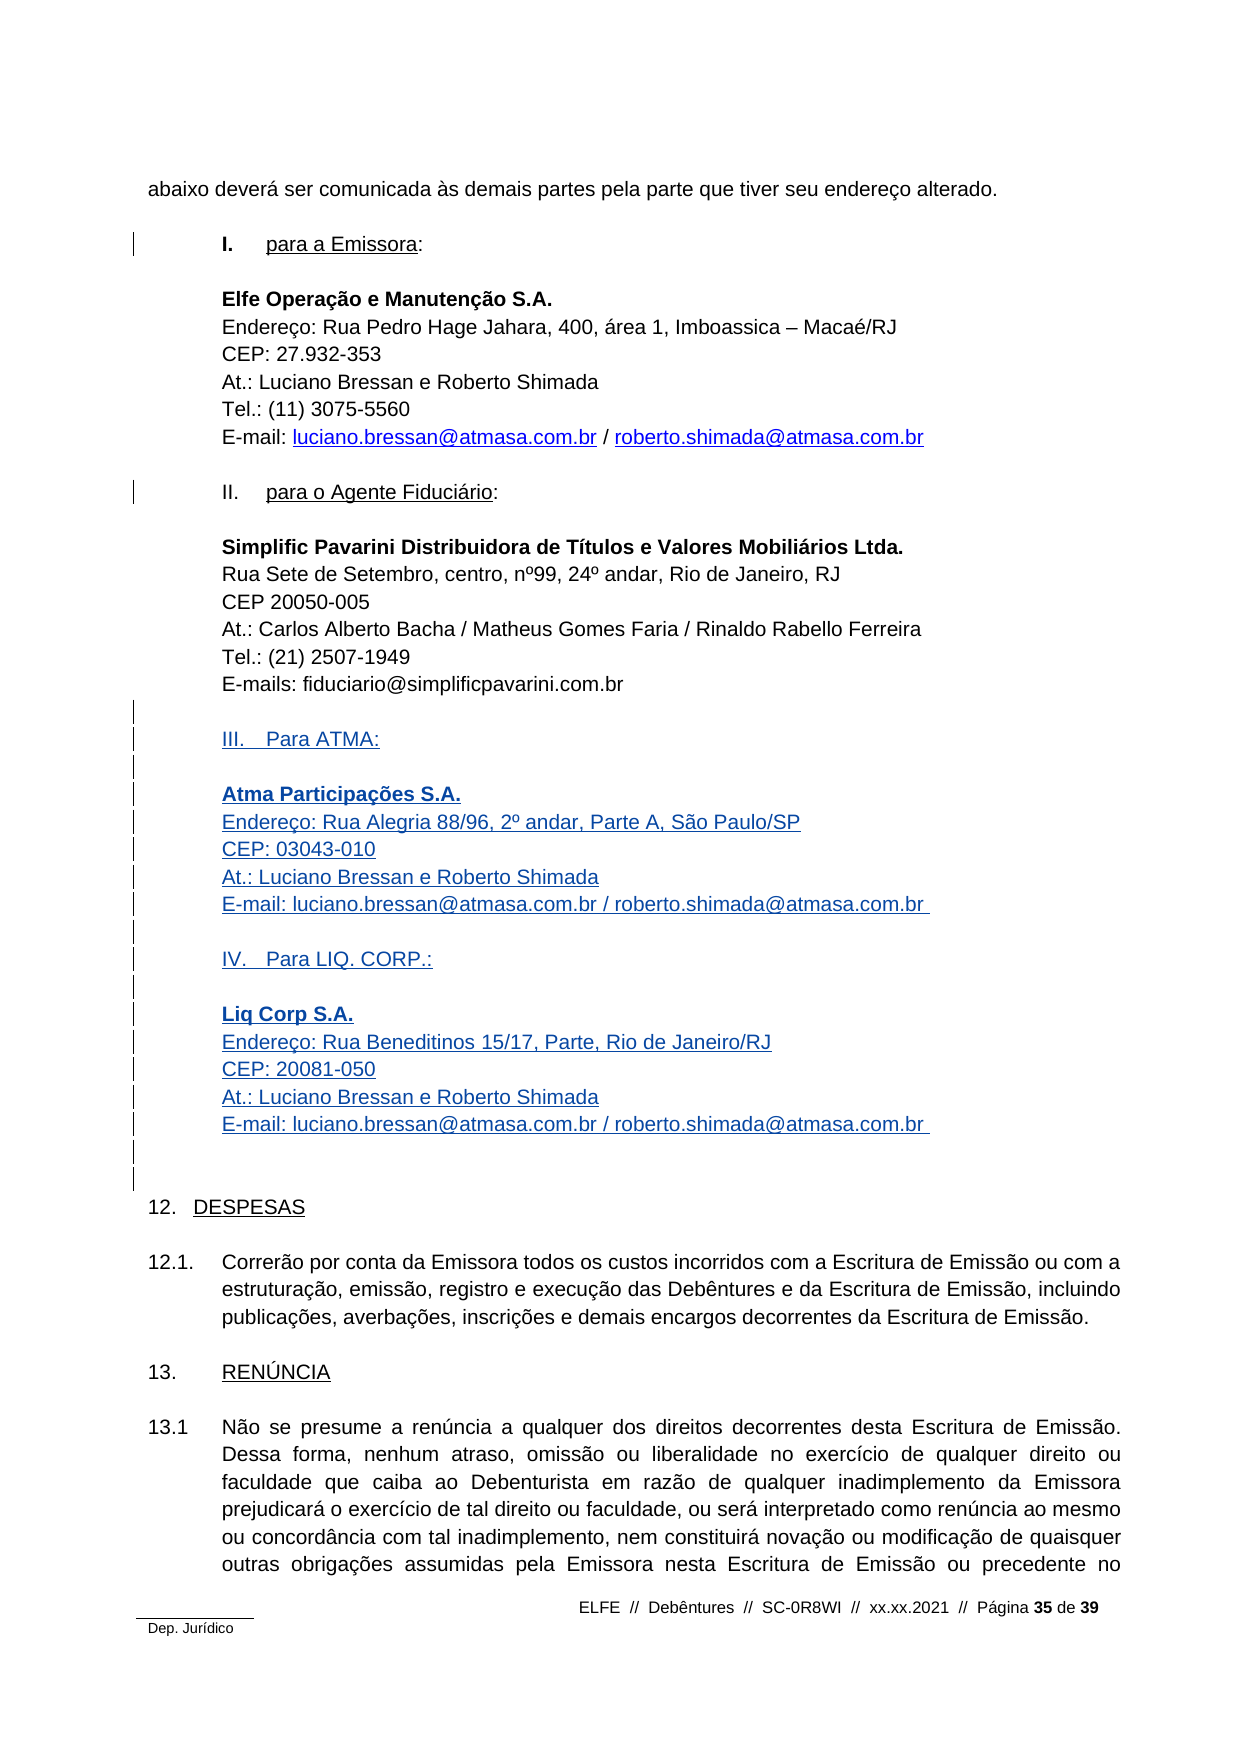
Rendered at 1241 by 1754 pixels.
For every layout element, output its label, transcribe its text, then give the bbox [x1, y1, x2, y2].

text E-mails: fiduciario@simplificpavarini.com.br [222, 672, 1122, 696]
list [148, 1415, 1122, 1576]
list Endereço: Rua Pedro Hage Jahara, 400, área 1, Imboassica – Macaé/RJ [222, 315, 1122, 339]
list RENÚNCIA [148, 1360, 1122, 1384]
list para o Agente Fiduciário: [222, 480, 1122, 504]
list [148, 177, 1122, 201]
list para a Emissora: [222, 232, 1122, 256]
list Tel.: (11) 3075-5560 [222, 397, 1122, 421]
text Tel.: (21) 2507-1949 [222, 645, 1122, 669]
text At.: Carlos Alberto Bacha / Matheus Gomes Faria / Rinaldo Rabello Ferreira [222, 617, 1122, 641]
list E-mail: luciano.bressan@atmasa.com.br / roberto.shimada@atmasa.com.br [222, 425, 1122, 449]
list Elfe Operação e Manutenção S.A. [222, 287, 1122, 311]
list CEP: 27.932-353 [222, 342, 1122, 366]
text CEP 20050-005 [222, 590, 1122, 614]
list 12.1. Correrão por conta da Emissora todos os custos incorridos com a Escritura de Emissão ou com a estruturação, emissão, registro e execução das Debêntures e da Escritura de Emissão, incluindo publicações, averbações, inscrições e demais encargos decorrentes da Escritura de Emissão. [148, 1250, 1122, 1329]
list DESPESAS [148, 1195, 1122, 1219]
text Rua Sete de Setembro, centro, nº99, 24º andar, Rio de Janeiro, RJ [222, 562, 1122, 586]
text Simplific Pavarini Distribuidora de Títulos e Valores Mobiliários Ltda. [222, 535, 1122, 559]
list At.: Luciano Bressan e Roberto Shimada [222, 370, 1122, 394]
